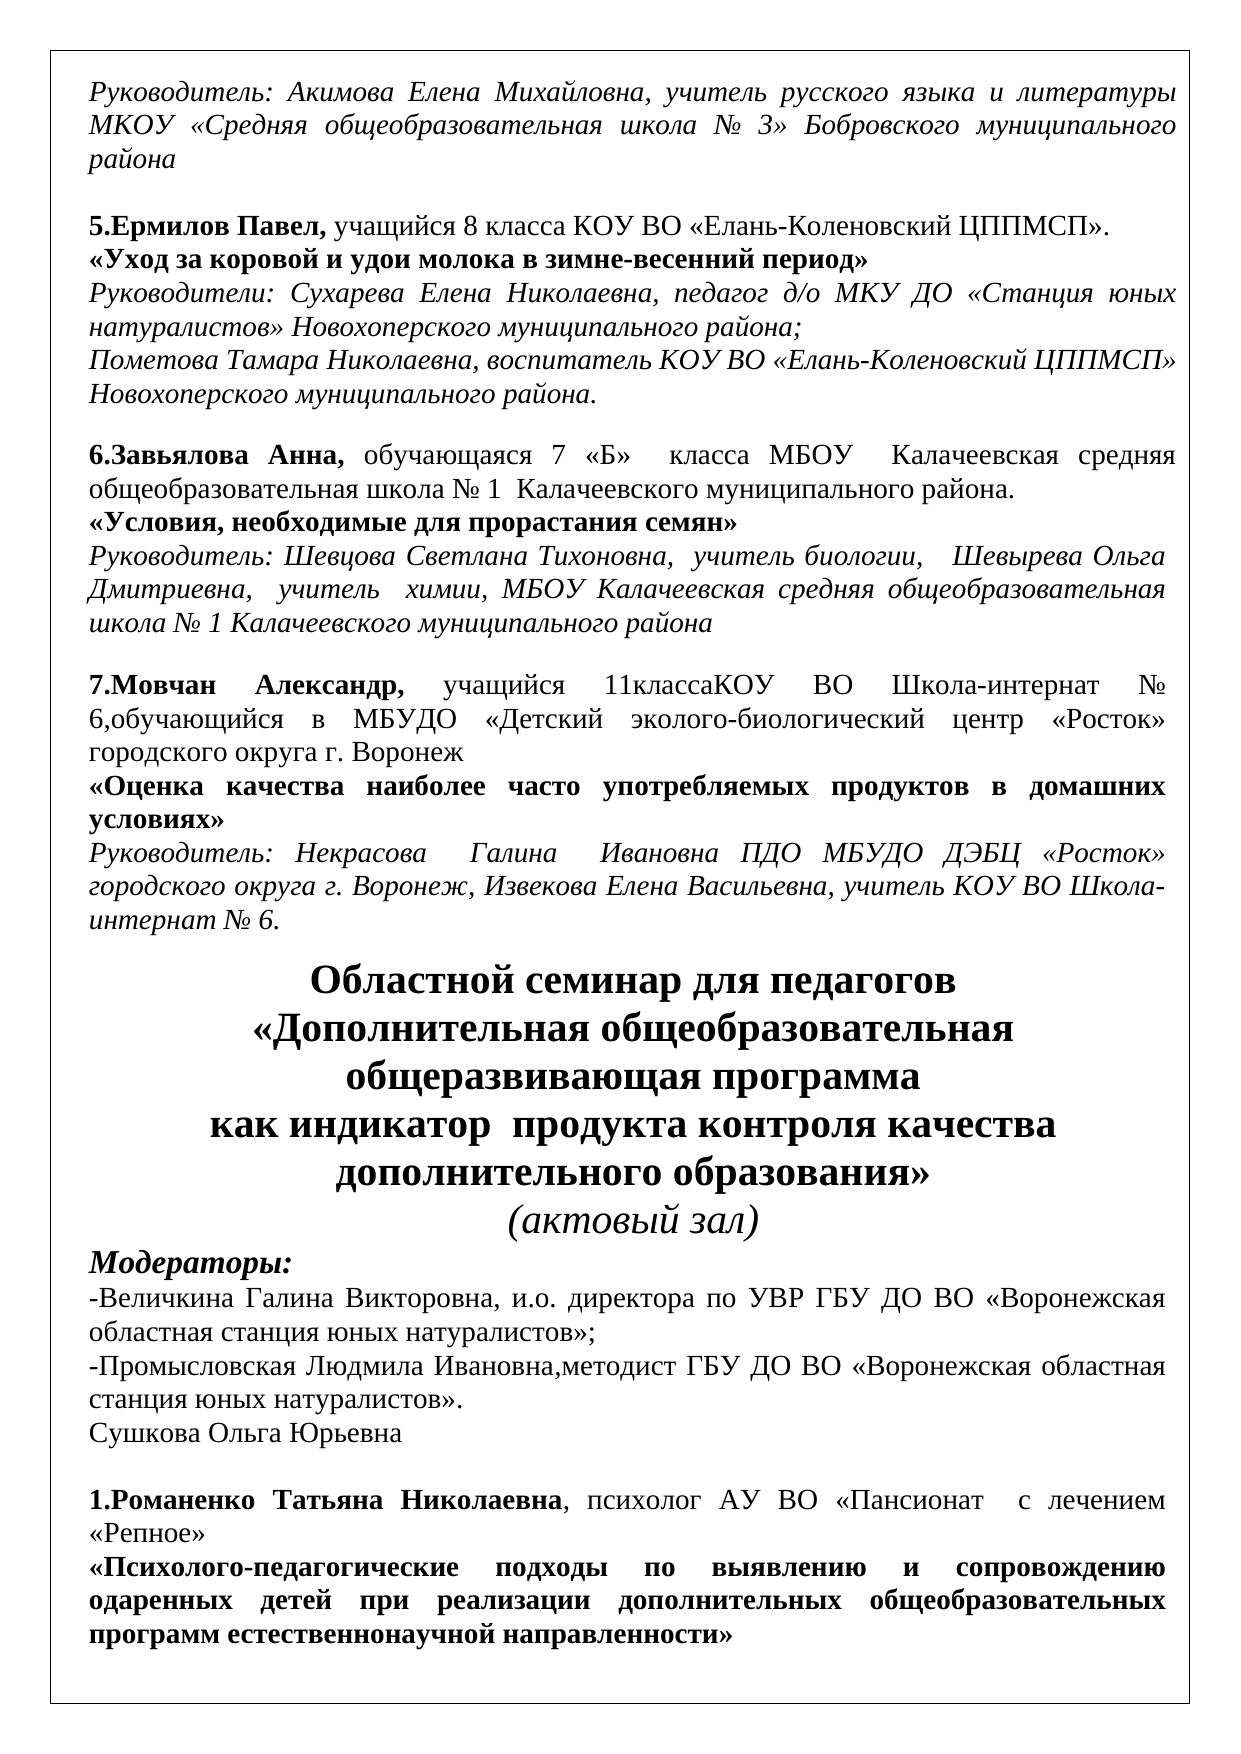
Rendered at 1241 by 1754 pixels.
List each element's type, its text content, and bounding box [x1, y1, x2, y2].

text «Психолого-педагогические подходы по выявлению и сопровождению одаренных детей при реализации дополнительных общеобразовательных программ естественнонаучной направленности» [89, 1549, 1167, 1649]
text Сушкова Ольга Юрьевна [89, 1415, 1167, 1448]
text Модераторы: [89, 1242, 1167, 1281]
text Руководители: Сухарева Елена Николаевна, педагог д/о МКУ ДО «Станция юных натуралистов» Новохоперского муниципального района; [89, 275, 1177, 342]
text как индикатор продукта контроля качества дополнительного образования» [89, 1098, 1177, 1194]
text 5.Ермилов Павел, учащийся 8 класса КОУ ВО «Елань-Коленовский ЦППМСП». [89, 208, 1177, 242]
text Руководитель: Некрасова Галина Ивановна ПДО МБУДО ДЭБЦ «Росток» городского округа г. Воронеж, Извекова Елена Васильевна, учитель КОУ ВО Школа-интернат № 6. [89, 835, 1167, 936]
text Пометова Тамара Николаевна, воспитатель КОУ ВО «Елань-Коленовский ЦППМСП» Новохоперского муниципального района. [89, 342, 1177, 409]
text Областной семинар для педагогов [89, 955, 1177, 1003]
text 1.Романенко Татьяна Николаевна, психолог АУ ВО «Пансионат с лечением «Репное» [89, 1482, 1167, 1549]
text Руководитель: Акимова Елена Михайловна, учитель русского языка и литературы МКОУ «Средняя общеобразовательная школа № 3» Бобровского муниципального района [89, 74, 1177, 174]
text 6.Завьялова Анна, обучающаяся 7 «Б» класса МБОУ Калачеевская средняя общеобразовательная школа № 1 Калачеевского муниципального района. [89, 437, 1177, 504]
text «Дополнительная общеобразовательная общеразвивающая программа [89, 1003, 1177, 1098]
text «Оценка качества наиболее часто употребляемых продуктов в домашних условиях» [89, 768, 1167, 835]
text (актовый зал) [89, 1194, 1177, 1242]
text «Уход за коровой и удои молока в зимне-весенний период» [89, 242, 1177, 275]
text -Промысловская Людмила Ивановна,методист ГБУ ДО ВО «Воронежская областная станция юных натуралистов». [89, 1348, 1167, 1415]
text -Величкина Галина Викторовна, и.о. директора по УВР ГБУ ДО ВО «Воронежская областная станция юных натуралистов»; [89, 1281, 1167, 1348]
text 7.Мовчан Александр, учащийся 11классаКОУ ВО Школа-интернат № 6,обучающийся в МБУДО «Детский эколого-биологический центр «Росток» городского округа г. Воронеж [89, 667, 1167, 768]
text «Условия, необходимые для прорастания семян» [89, 504, 1177, 538]
text Руководитель: Шевцова Светлана Тихоновна, учитель биологии, Шевырева Ольга Дмитриевна, учитель химии, МБОУ Калачеевская средняя общеобразовательная школа № 1 Калачеевского муниципального района [89, 538, 1167, 638]
